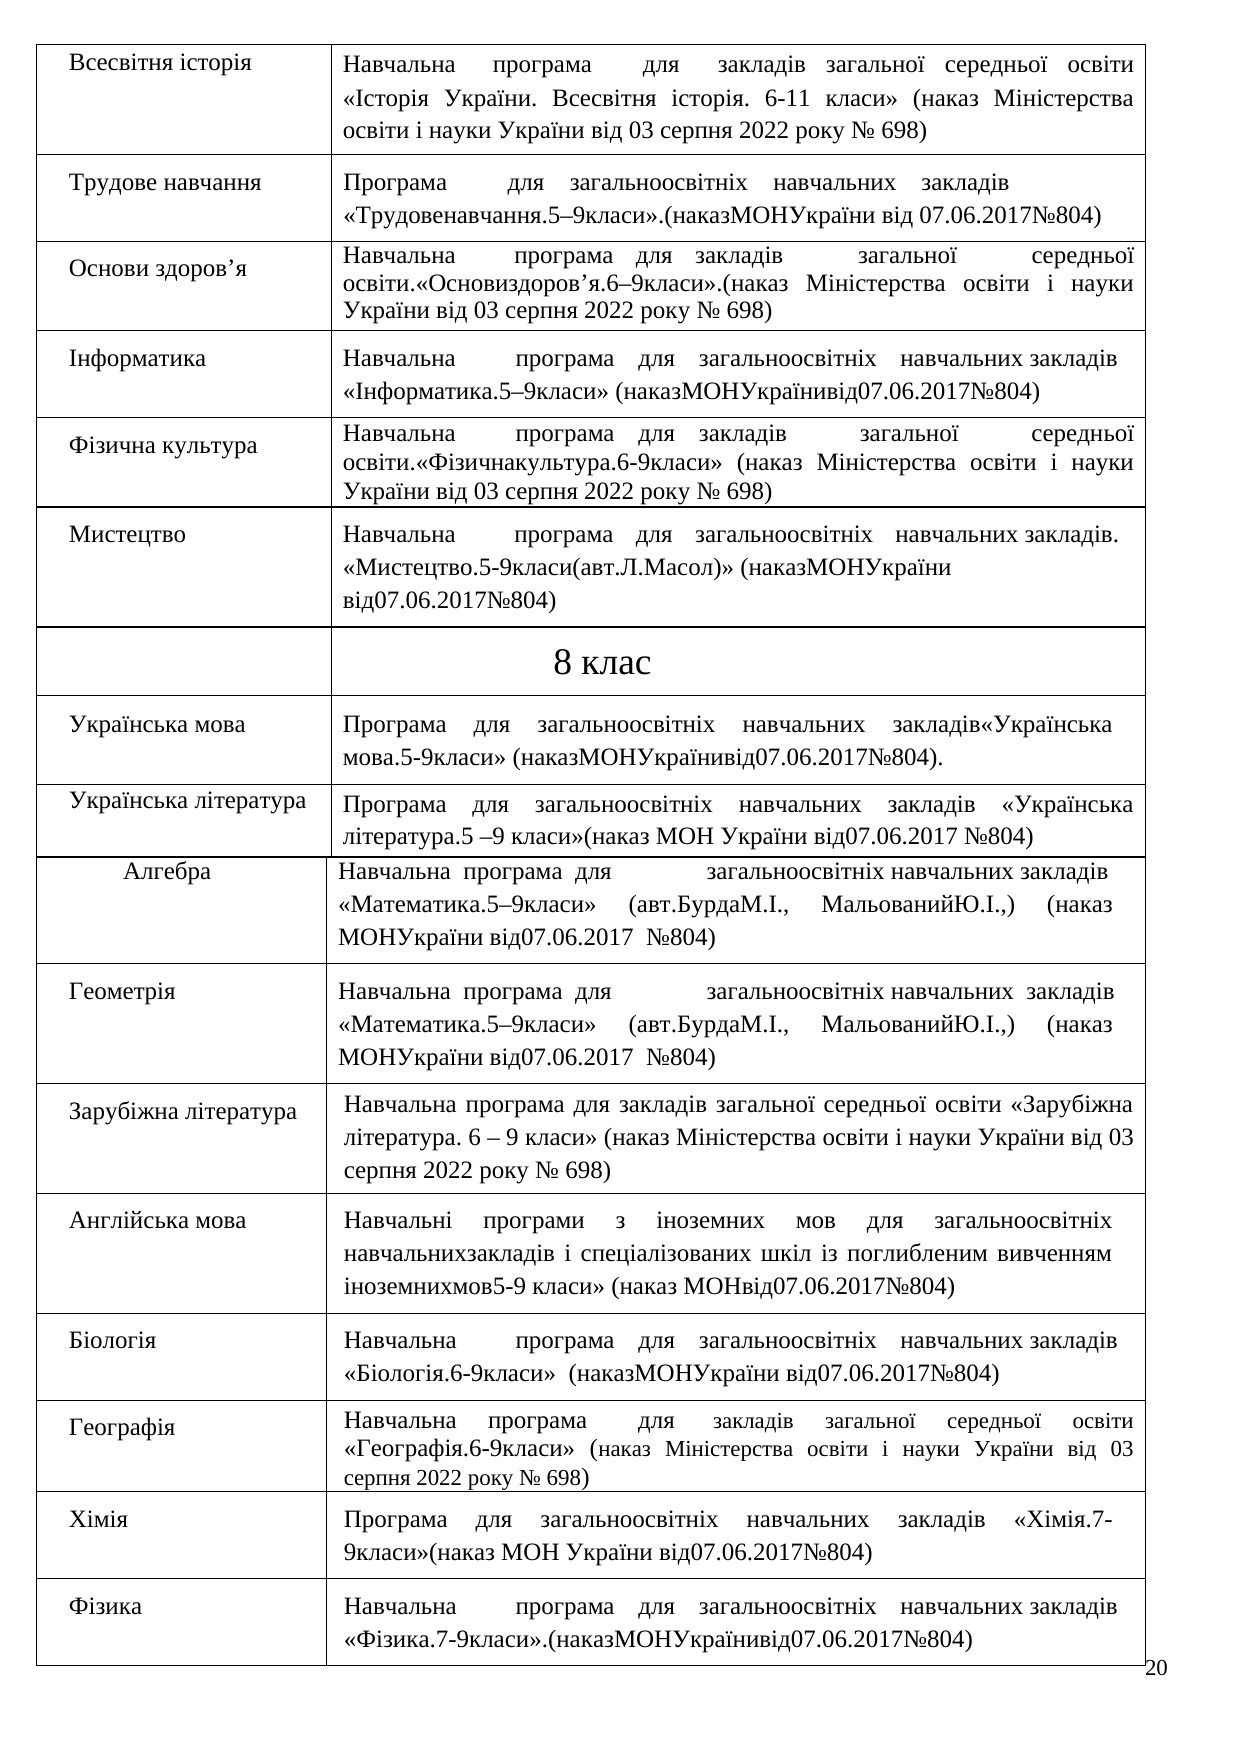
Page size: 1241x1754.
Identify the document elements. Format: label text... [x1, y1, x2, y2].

table_cell Англійська мова [37, 1194, 326, 1312]
table_cell Навчальна програма для закладів загальної середньої освіти.«Основиздоров’я.6–9класи».(наказ Міністерства освіти і науки України від 03 серпня 2022 року № 698) [332, 242, 1145, 330]
table_cell Навчальна програма для загальноосвітніх навчальних закладів «Фізика.7-9класи».(наказМОНУкраїнивід07.06.2017№804) [327, 1579, 1145, 1665]
table_cell Програма для загальноосвітніх навчальних закладів «Хімія.7-9класи»(наказ МОН України від07.06.2017№804) [327, 1492, 1145, 1578]
table_cell Навчальна програма для закладів загальної середньої освіти «Зарубіжна література. 6 – 9 класи» (наказ Міністерства освіти і науки України від 03 серпня 2022 року № 698) [327, 1084, 1145, 1192]
table_cell [37, 628, 331, 695]
table_cell Навчальна програма для загальноосвітніх навчальних закладів «Інформатика.5–9класи» (наказМОНУкраїнивід07.06.2017№804) [332, 331, 1145, 417]
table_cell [332, 45, 1145, 154]
table_cell Навчальна програма для загальноосвітніх навчальних закладів «Математика.5–9класи» (авт.БурдаМ.І., МальованийЮ.І.,) (наказ МОНУкраїни від07.06.2017 №804) [327, 964, 1145, 1083]
table_cell Українська мова [37, 696, 331, 784]
table_cell Інформатика [37, 331, 331, 417]
table_cell Геометрія [37, 964, 326, 1083]
table_cell Навчальна програма для закладів загальної середньої освіти.«Фізичнакультура.6-9класи» (наказ Міністерства освіти і науки України від 03 серпня 2022 року № 698) [332, 418, 1145, 506]
table_cell Зарубіжна література [37, 1084, 326, 1192]
table_cell Основи здоров’я [37, 242, 331, 330]
table_cell Навчальна програма для загальноосвітніх навчальних закладів «Математика.5–9класи» (авт.БурдаМ.І., МальованийЮ.І.,) (наказ МОНУкраїни від07.06.2017 №804) [327, 858, 1145, 963]
table_cell Навчальна програма для загальноосвітніх навчальних закладів. «Мистецтво.5-9класи(авт.Л.Масол)» (наказМОНУкраїни від07.06.2017№804) [332, 508, 1145, 626]
table_cell Трудове навчання [37, 155, 331, 241]
table_cell Програма для загальноосвітніх навчальних закладів «Українська література.5 –9 класи»(наказ МОН України від07.06.2017 №804) [332, 785, 1145, 856]
table_cell Українська література [37, 785, 331, 856]
table_cell Програма для загальноосвітніх навчальних закладів «Трудовенавчання.5–9класи».(наказМОНУкраїни від 07.06.2017№804) [332, 155, 1145, 241]
table_cell Фізика [37, 1579, 326, 1665]
table_cell Мистецтво [37, 508, 331, 626]
table_cell Географія [37, 1401, 326, 1491]
table_cell Всесвітня історія [37, 45, 331, 154]
table_cell Програма для загальноосвітніх навчальних закладів«Українська мова.5-9класи» (наказМОНУкраїнивід07.06.2017№804). [332, 696, 1145, 784]
table_cell Біологія [37, 1314, 326, 1399]
table_cell Навчальні програми з іноземних мов для загальноосвітніх навчальнихзакладів і спеціалізованих шкіл із поглибленим вивченням іноземнихмов5-9 класи» (наказ МОНвід07.06.2017№804) [327, 1194, 1145, 1312]
table_cell Фізична культура [37, 418, 331, 506]
table_cell 8 клас [332, 628, 1145, 695]
table_cell Алгебра [37, 858, 326, 963]
table_cell Хімія [37, 1492, 326, 1578]
table_cell Навчальна програма для загальноосвітніх навчальних закладів «Біологія.6-9класи» (наказМОНУкраїни від07.06.2017№804) [327, 1314, 1145, 1399]
table_cell Навчальна програма для закладів загальної середньої освіти «Географія.6-9класи» (наказ Міністерства освіти і науки України від 03 серпня 2022 року № 698) [327, 1401, 1145, 1491]
